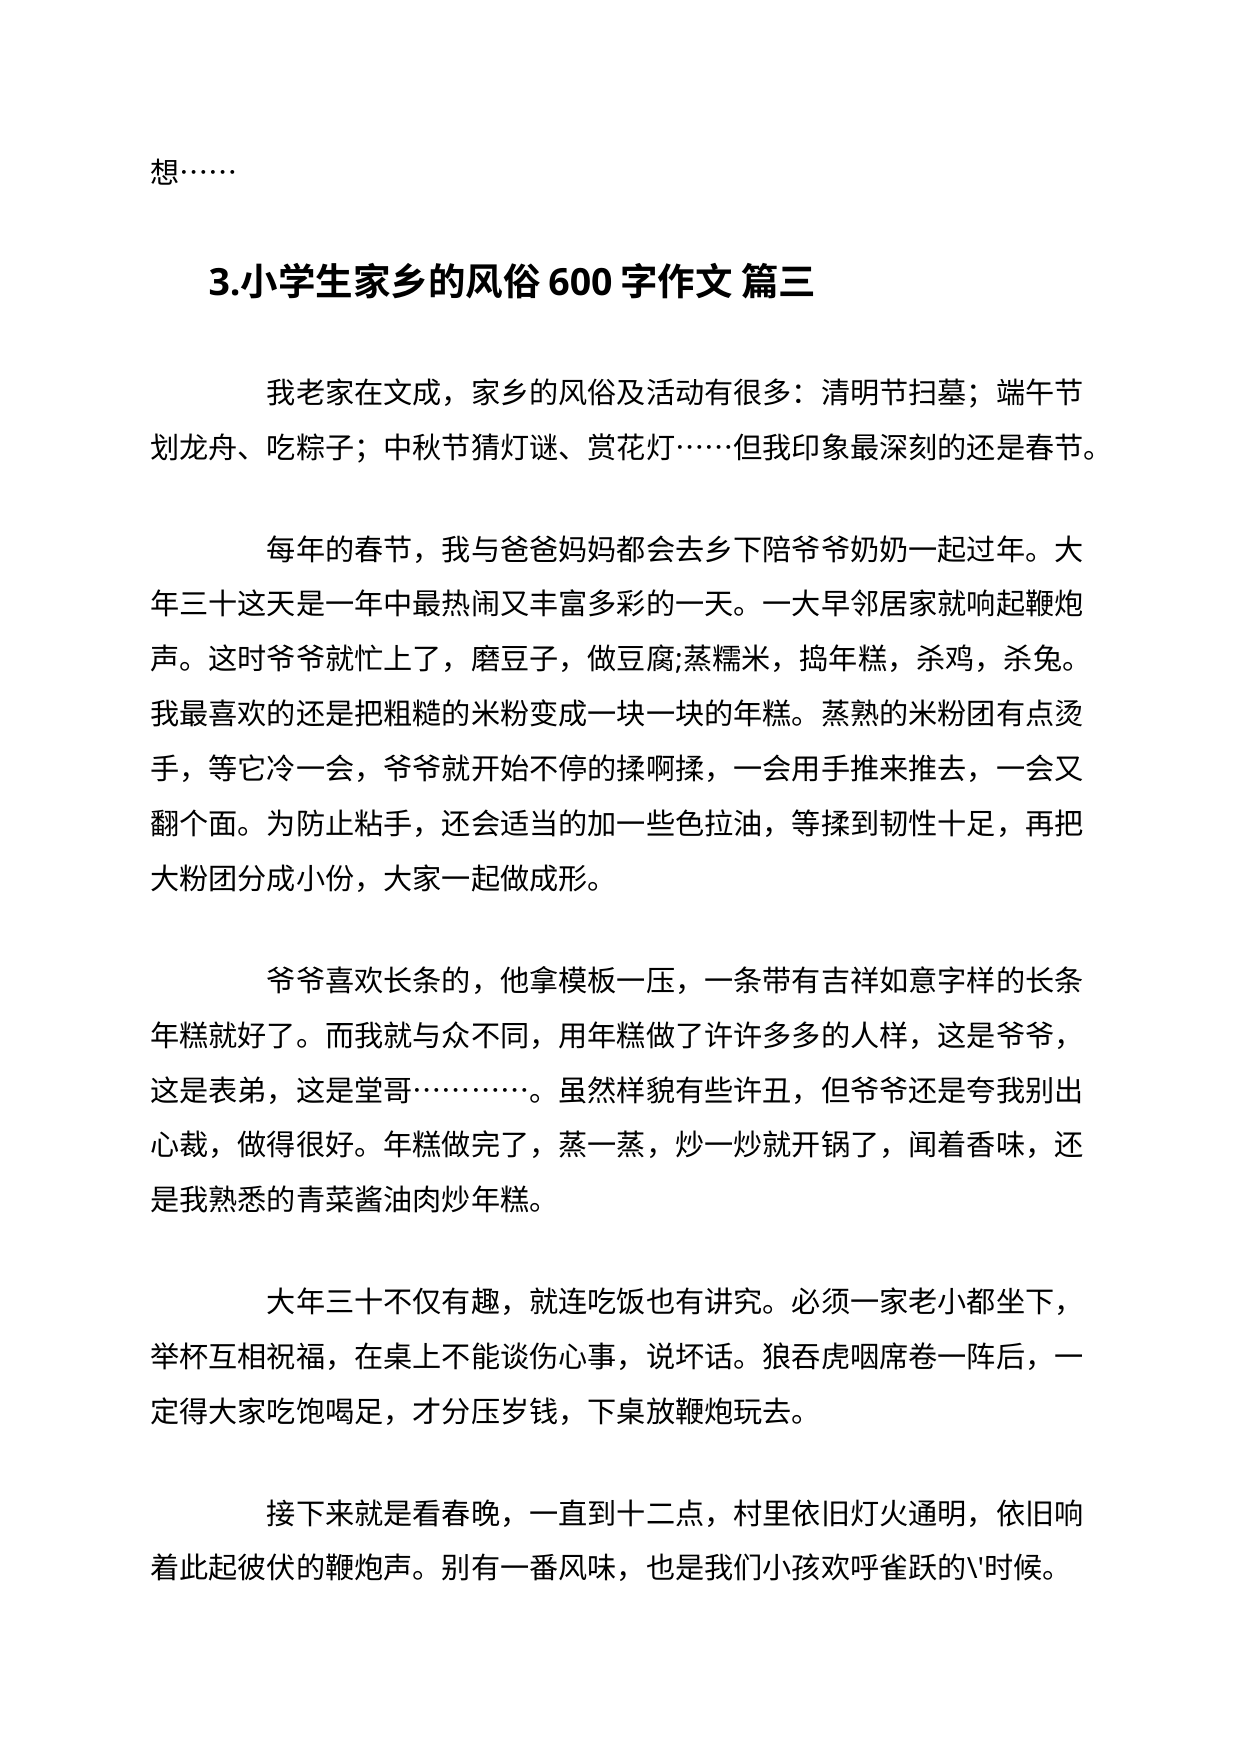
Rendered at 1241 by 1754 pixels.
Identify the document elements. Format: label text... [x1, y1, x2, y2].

text 大年三十不仅有趣，就连吃饭也有讲究。必须一家老小都坐下，举杯互相祝福，在桌上不能谈伤心事，说坏话。狼吞虎咽席卷一阵后，一定得大家吃饱喝足，才分压岁钱，下桌放鞭炮玩去。 [150, 1279, 1090, 1431]
text 每年的春节，我与爸爸妈妈都会去乡下陪爷爷奶奶一起过年。大年三十这天是一年中最热闹又丰富多彩的一天。一大早邻居家就响起鞭炮声。这时爷爷就忙上了，磨豆子，做豆腐;蒸糯米，捣年糕，杀鸡，杀兔。我最喜欢的还是把粗糙的米粉变成一块一块的年糕。蒸熟的米粉团有点烫手，等它冷一会，爷爷就开始不停的揉啊揉，一会用手推来推去，一会又翻个面。为防止粘手，还会适当的加一些色拉油，等揉到韧性十足，再把大粉团分成小份，大家一起做成形。 [150, 526, 1090, 898]
text 爷爷喜欢长条的，他拿模板一压，一条带有吉祥如意字样的长条年糕就好了。而我就与众不同，用年糕做了许许多多的人样，这是爷爷，这是表弟，这是堂哥…………。虽然样貌有些许丑，但爷爷还是夸我别出心裁，做得很好。年糕做完了，蒸一蒸，炒一炒就开锅了，闻着香味，还是我熟悉的青菜酱油肉炒年糕。 [150, 957, 1090, 1219]
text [150, 150, 1090, 192]
text 接下来就是看春晚，一直到十二点，村里依旧灯火通明，依旧响着此起彼伏的鞭炮声。别有一番风味，也是我们小孩欢呼雀跃的\'时候。 [150, 1490, 1090, 1587]
text 我老家在文成，家乡的风俗及活动有很多：清明节扫墓；端午节划龙舟、吃粽子；中秋节猜灯谜、赏花灯……但我印象最深刻的还是春节。 [150, 369, 1090, 467]
text 3.小学生家乡的风俗600字作文 篇三 [150, 252, 1090, 306]
